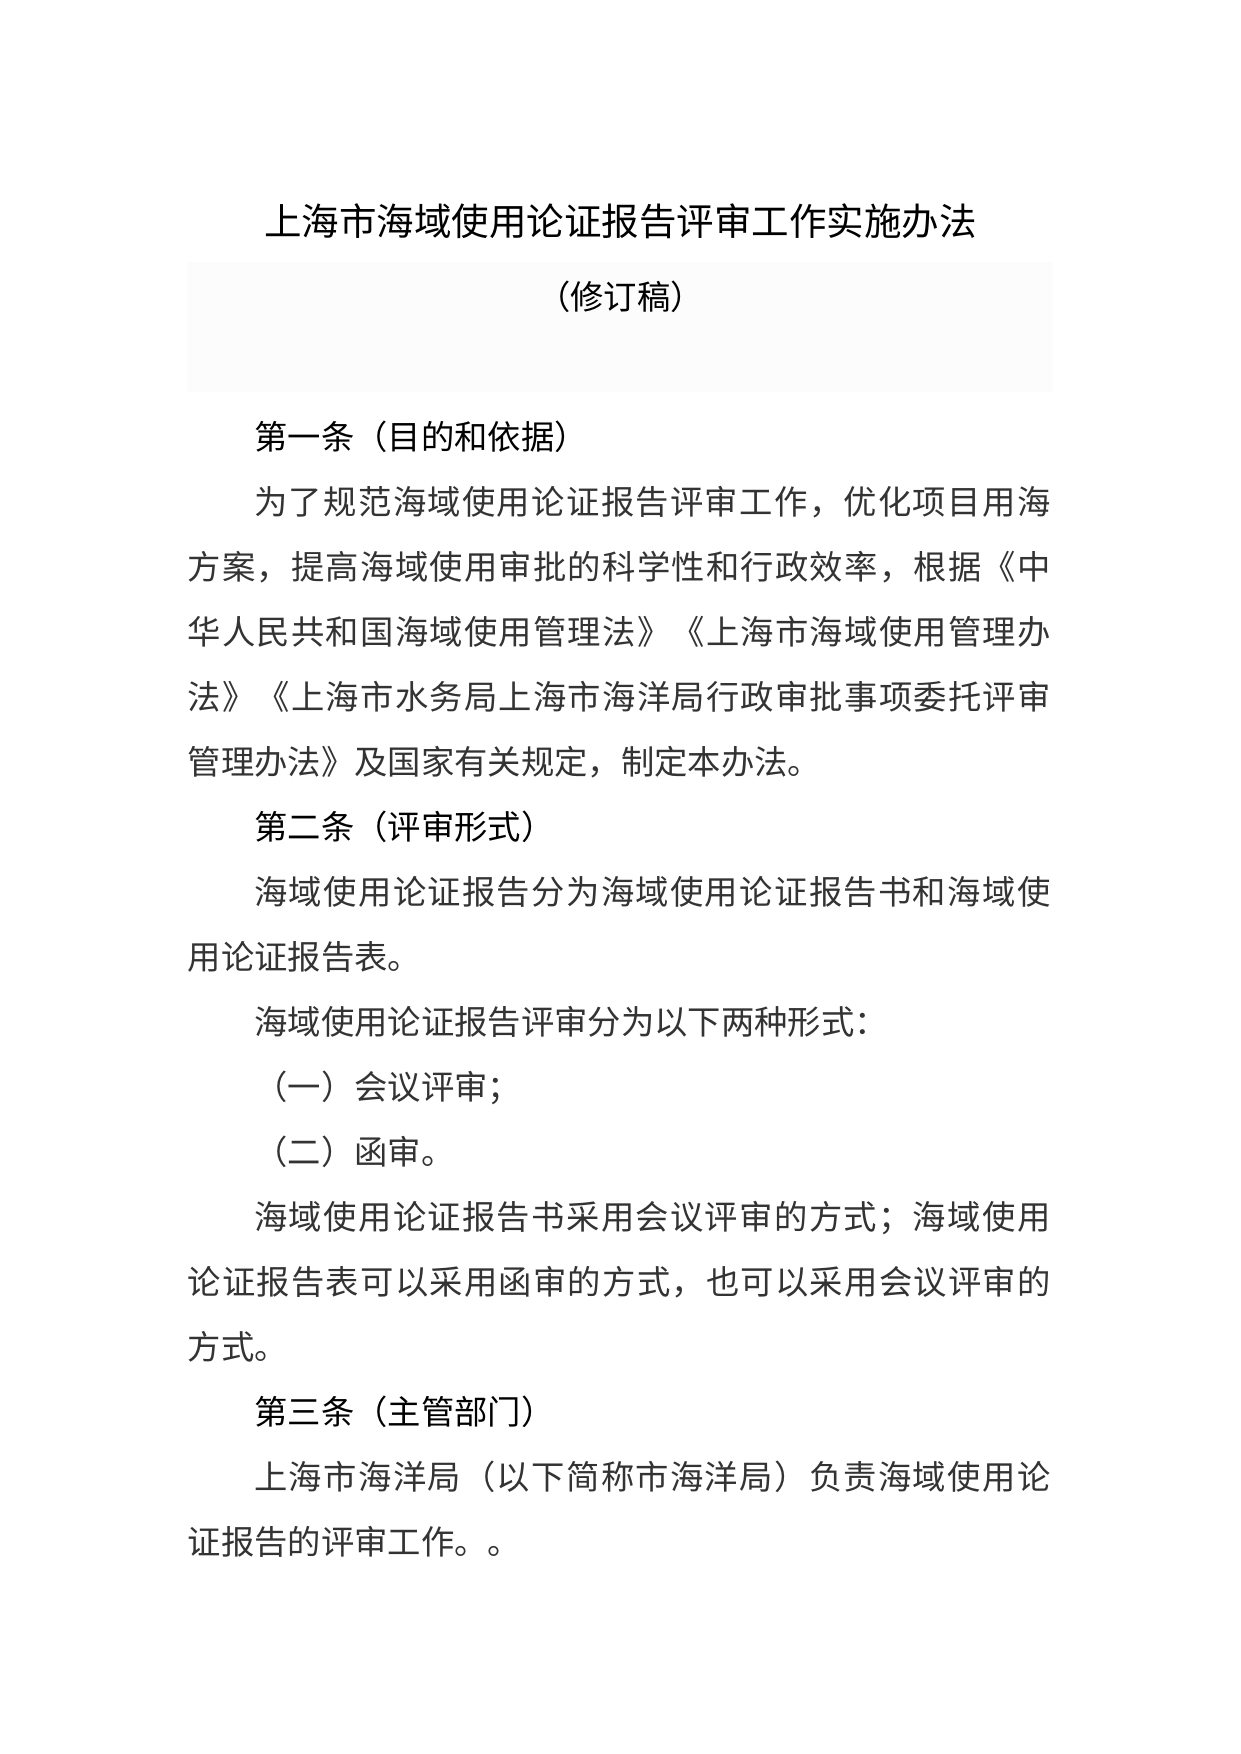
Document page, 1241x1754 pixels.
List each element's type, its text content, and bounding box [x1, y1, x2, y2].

text 为了规范海域使用论证报告评审工作，优化项目用海方案，提高海域使用审批的科学性和行政效率，根据《中华人民共和国海域使用管理法》《上海市海域使用管理办法》《上海市水务局上海市海洋局行政审批事项委托评审管理办法》及国家有关规定，制定本办法。 [187, 468, 1053, 793]
text （二）函审。 [187, 1118, 1053, 1183]
text （一）会议评审； [187, 1053, 1053, 1118]
text 上海市海域使用论证报告评审工作实施办法 [187, 187, 1053, 252]
text 海域使用论证报告分为海域使用论证报告书和海域使用论证报告表。 [187, 858, 1053, 988]
text 第三条（主管部门） [187, 1378, 1053, 1443]
text 第一条（目的和依据） [187, 403, 1053, 468]
text 海域使用论证报告评审分为以下两种形式： [187, 988, 1053, 1053]
text 海域使用论证报告书采用会议评审的方式；海域使用论证报告表可以采用函审的方式，也可以采用会议评审的方式。 [187, 1183, 1053, 1378]
text 第二条（评审形式） [187, 793, 1053, 858]
text 上海市海洋局（以下简称市海洋局）负责海域使用论证报告的评审工作。。 [187, 1443, 1053, 1573]
text （修订稿） [187, 262, 1053, 327]
